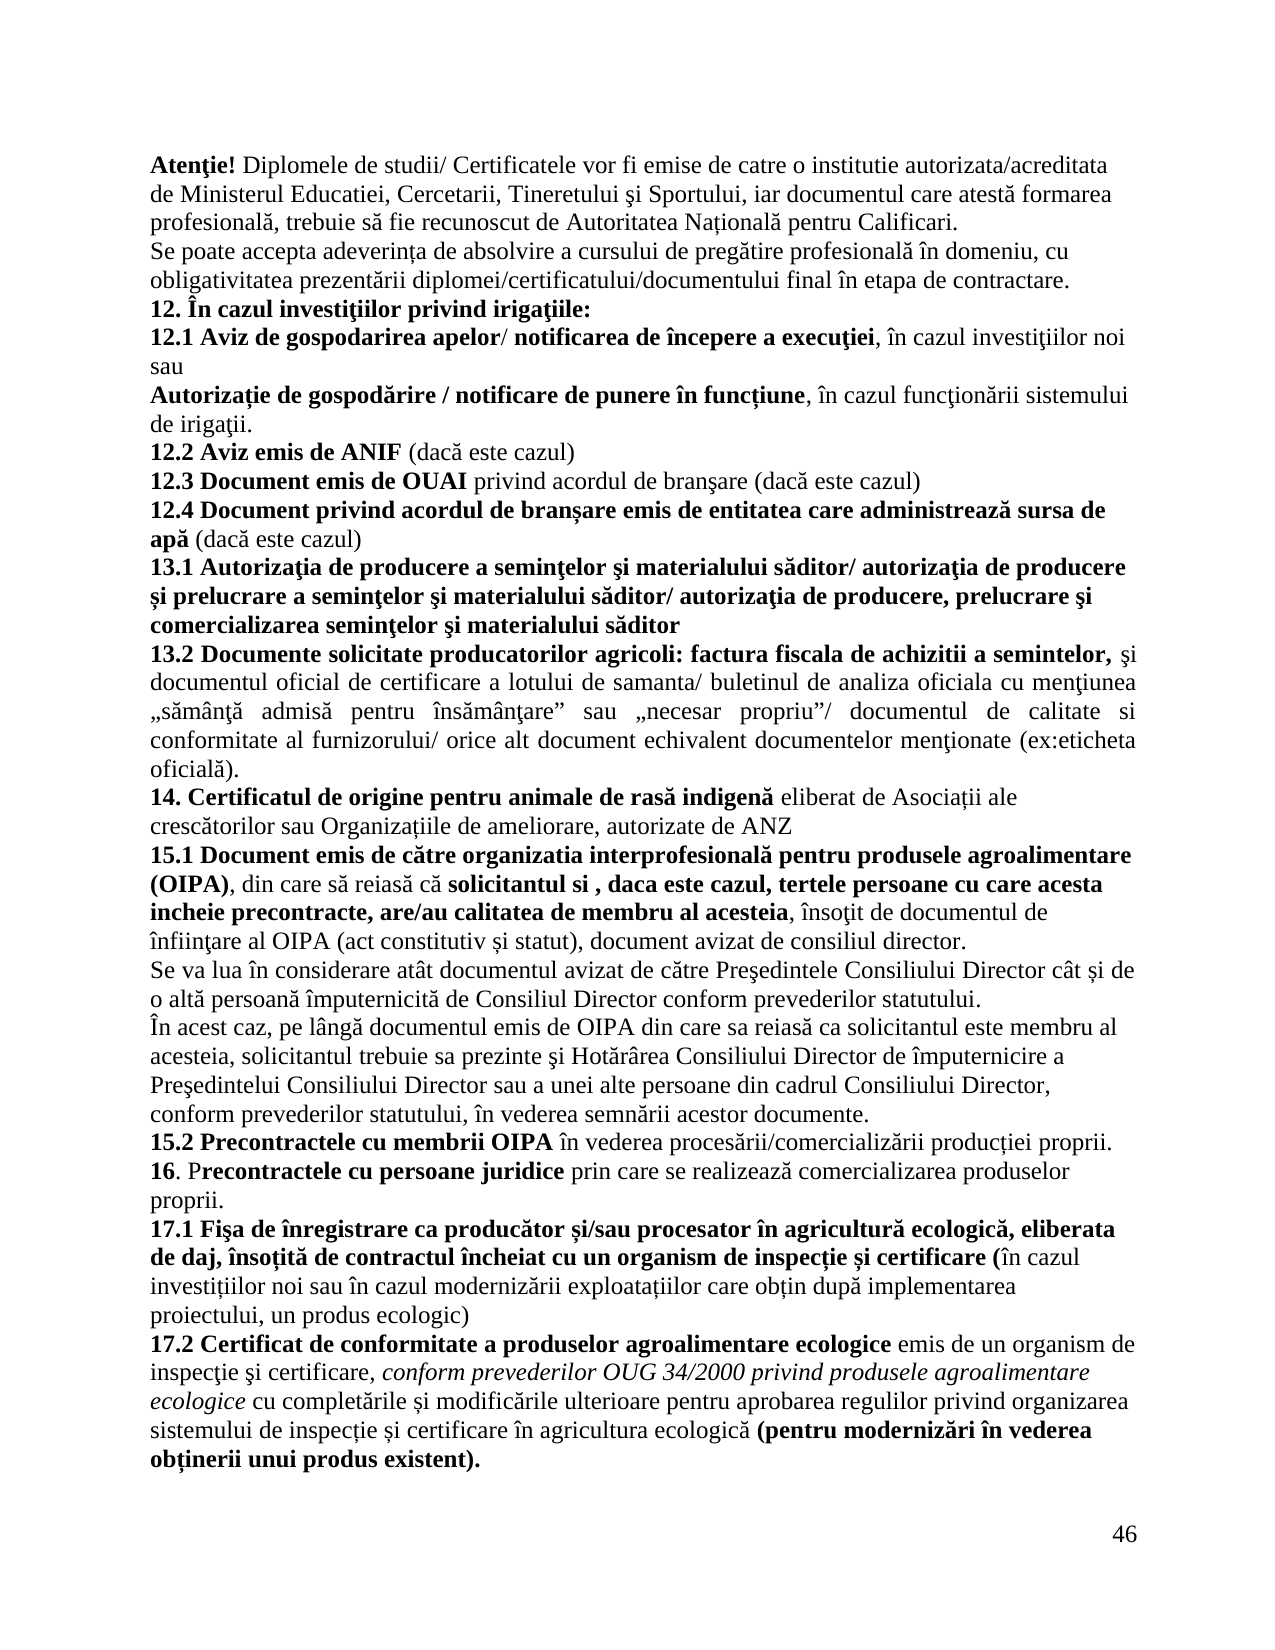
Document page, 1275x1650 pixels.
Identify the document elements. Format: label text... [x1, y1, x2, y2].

text Atenţie! Diplomele de studii/ Certificatele vor fi emise de catre o institutie autorizata/acreditata de Ministerul Educatiei, Cercetarii, Tineretului şi Sportului, iar documentul care atestă formarea profesională, trebuie să fie recunoscut de Autoritatea Națională pentru Calificari. [150, 150, 1137, 236]
text 12.2 Aviz emis de ANIF (dacă este cazul) [150, 437, 1137, 466]
text 13.1 Autorizaţia de producere a seminţelor şi materialului săditor/ autorizaţia de producere și prelucrare a seminţelor şi materialului săditor/ autorizaţia de producere, prelucrare şi comercializarea seminţelor şi materialului săditor [150, 552, 1137, 639]
text 12.4 Document privind acordul de branșare emis de entitatea care administrează sursa de apă (dacă este cazul) [150, 495, 1137, 552]
text Autorizație de gospodărire / notificare de punere în funcțiune, în cazul funcţionării sistemului de irigaţii. [150, 380, 1137, 437]
text 15.1 Document emis de către organizatia interprofesională pentru produsele agroalimentare (OIPA), din care să reiasă că solicitantul si , daca este cazul, tertele persoane cu care acesta incheie precontracte, are/au calitatea de membru al acesteia, însoţit de documentul de înfiinţare al OIPA (act constitutiv și statut), document avizat de consiliul director. [150, 840, 1137, 955]
text 16. Precontractele cu persoane juridice prin care se realizează comercializarea produselor proprii. [150, 1156, 1137, 1214]
text 15.2 Precontractele cu membrii OIPA în vederea procesării/comercializării producției proprii. [150, 1127, 1137, 1156]
text 17.1 Fişa de înregistrare ca producător și/sau procesator în agricultură ecologică, eliberata de daj, însoțită de contractul încheiat cu un organism de inspecție și certificare (în cazul investițiilor noi sau în cazul modernizării exploatațiilor care obțin după implementarea proiectului, un produs ecologic) [150, 1214, 1137, 1329]
text Se va lua în considerare atât documentul avizat de către Preşedintele Consiliului Director cât și de o altă persoană împuternicită de Consiliul Director conform prevederilor statutului. [150, 955, 1137, 1012]
text 17.2 Certificat de conformitate a produselor agroalimentare ecologice emis de un organism de inspecţie şi certificare, conform prevederilor OUG 34/2000 privind produsele agroalimentare ecologice cu completările și modificările ulterioare pentru aprobarea regulilor privind organizarea sistemului de inspecție și certificare în agricultura ecologică (pentru modernizări în vederea obținerii unui produs existent). [150, 1329, 1137, 1472]
text 12.3 Document emis de OUAI privind acordul de branşare (dacă este cazul) [150, 466, 1137, 495]
text Se poate accepta adeverința de absolvire a cursului de pregătire profesională în domeniu, cu obligativitatea prezentării diplomei/certificatului/documentului final în etapa de contractare. [150, 236, 1137, 294]
text 13.2 Documente solicitate producatorilor agricoli: factura fiscala de achizitii a semintelor, şi documentul oficial de certificare a lotului de samanta/ buletinul de analiza oficiala cu menţiunea „sămânţă admisă pentru însămânţare” sau „necesar propriu”/ documentul de calitate si conformitate al furnizorului/ orice alt document echivalent documentelor menţionate (ex:eticheta oficială). [150, 639, 1137, 782]
text 12. În cazul investiţiilor privind irigaţiile: [150, 294, 1137, 322]
text 12.1 Aviz de gospodarirea apelor/ notificarea de începere a execuţiei, în cazul investiţiilor noi sau [150, 322, 1137, 380]
text În acest caz, pe lângă documentul emis de OIPA din care sa reiasă ca solicitantul este membru al acesteia, solicitantul trebuie sa prezinte şi Hotărârea Consiliului Director de împuternicire a Preşedintelui Consiliului Director sau a unei alte persoane din cadrul Consiliului Director, conform prevederilor statutului, în vederea semnării acestor documente. [150, 1012, 1137, 1127]
text 14. Certificatul de origine pentru animale de rasă indigenă eliberat de Asociații ale crescătorilor sau Organizațiile de ameliorare, autorizate de ANZ [150, 782, 1137, 840]
